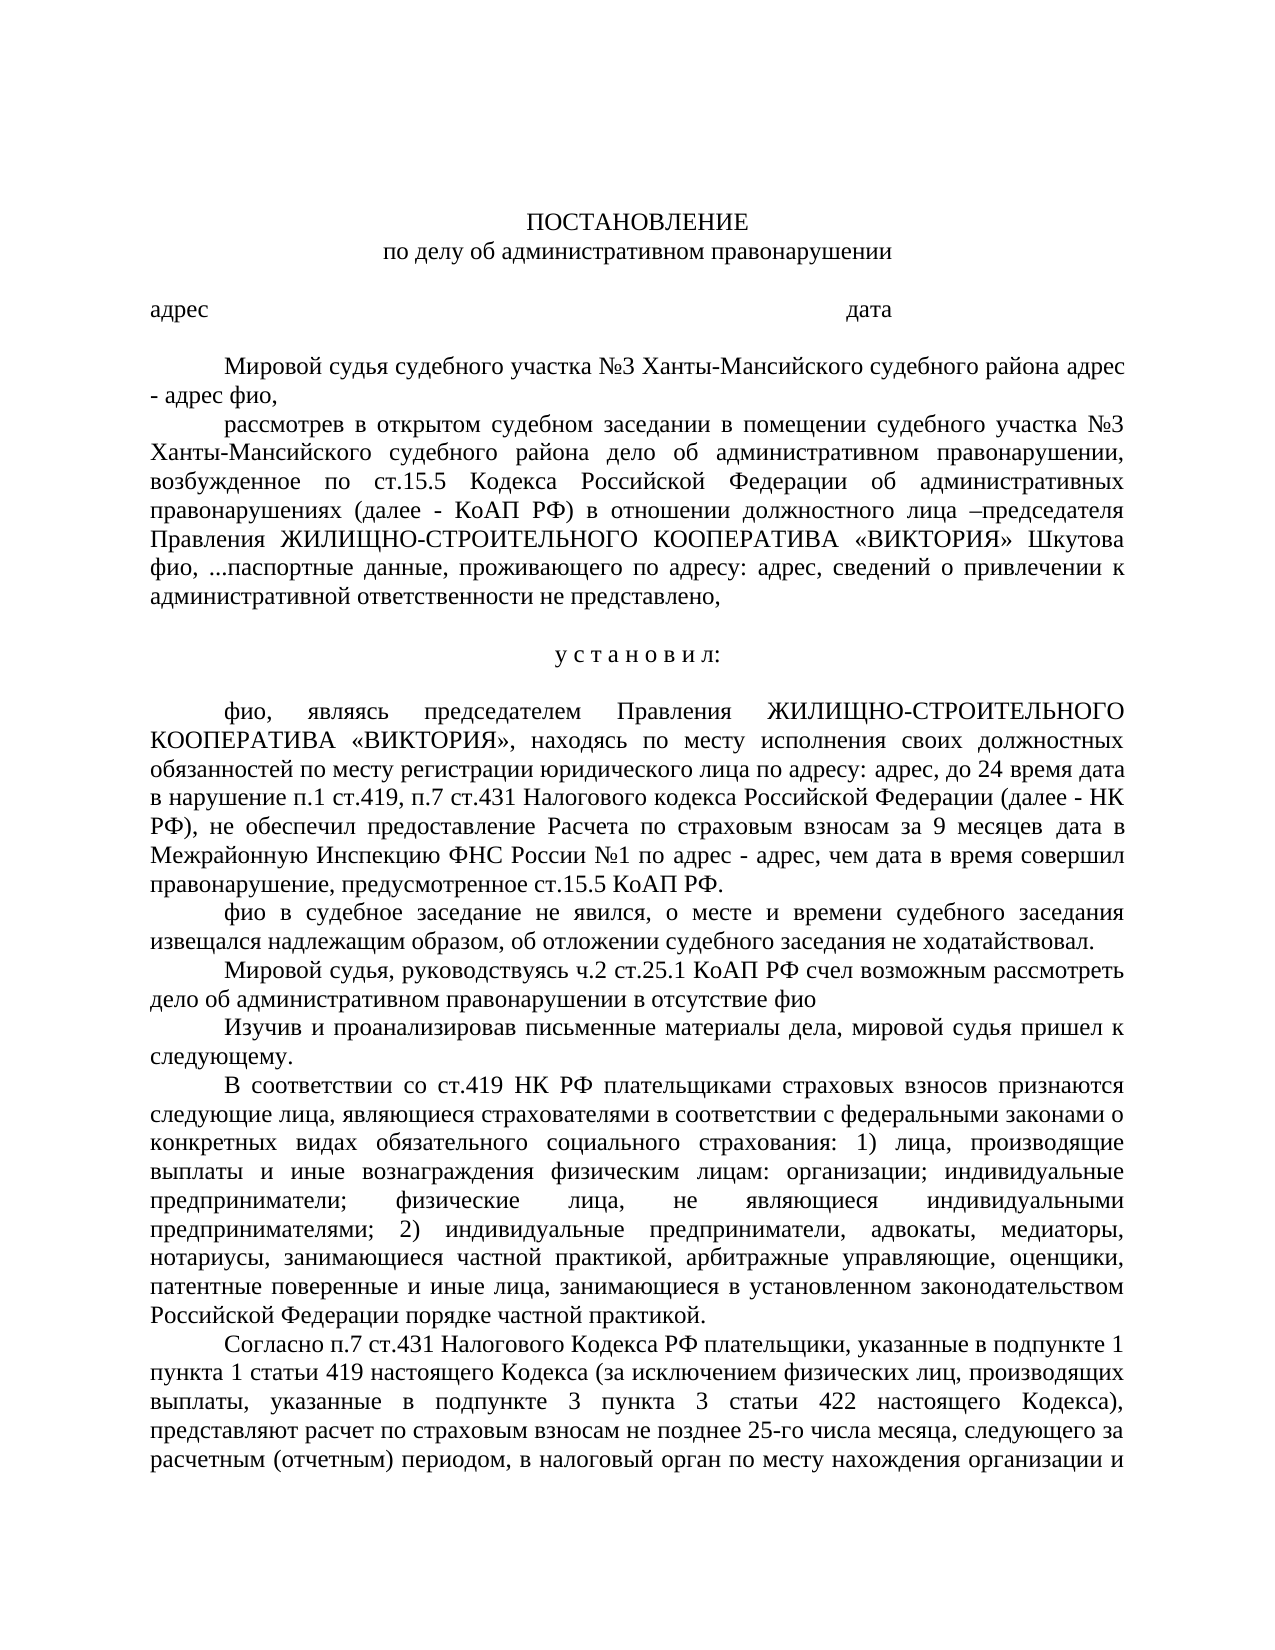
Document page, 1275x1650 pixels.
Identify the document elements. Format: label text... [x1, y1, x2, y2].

text Мировой судья, руководствуясь ч.2 ст.25.1 КоАП РФ счел возможным рассмотреть дело об административном правонарушении в отсутствие фио [150, 955, 1125, 1012]
text В соответствии со ст.419 НК РФ плательщиками страховых взносов признаются следующие лица, являющиеся страхователями в соответствии с федеральными законами о конкретных видах обязательного социального страхования: 1) лица, производящие выплаты и иные вознаграждения физическим лицам: организации; индивидуальные предприниматели; физические лица, не являющиеся индивидуальными предпринимателями; 2) индивидуальные предприниматели, адвокаты, медиаторы, нотариусы, занимающиеся частной практикой, арбитражные управляющие, оценщики, патентные поверенные и иные лица, занимающиеся в установленном законодательством Российской Федерации порядке частной практикой. [150, 1070, 1125, 1329]
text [150, 1329, 1125, 1472]
text рассмотрев в открытом судебном заседании в помещении судебного участка №3 Ханты-Мансийского судебного района дело об административном правонарушении, возбужденное по ст.15.5 Кодекса Российской Федерации об административных правонарушениях (далее - КоАП РФ) в отношении должностного лица –председателя Правления ЖИЛИЩНО-СТРОИТЕЛЬНОГО КООПЕРАТИВА «ВИКТОРИЯ» Шкутова фио, ...паспортные данные, проживающего по адресу: адрес, сведений о привлечении к административной ответственности не представлено, [150, 409, 1125, 610]
text адрес дата [150, 294, 1125, 322]
text фио, являясь председателем Правления ЖИЛИЩНО-СТРОИТЕЛЬНОГО КООПЕРАТИВА «ВИКТОРИЯ», находясь по месту исполнения своих должностных обязанностей по месту регистрации юридического лица по адресу: адрес, до 24 время дата в нарушение п.1 ст.419, п.7 ст.431 Налогового кодекса Российской Федерации (далее - НК РФ), не обеспечил предоставление Расчета по страховым взносам за 9 месяцев дата в Межрайонную Инспекцию ФНС России №1 по адрес - адрес, чем дата в время совершил правонарушение, предусмотренное ст.15.5 КоАП РФ. [150, 696, 1125, 897]
text Мировой судья судебного участка №3 Ханты-Мансийского судебного района адрес - адрес фио, [150, 351, 1125, 409]
text у с т а н о в и л: [150, 639, 1125, 667]
text фио в судебное заседание не явился, о месте и времени судебного заседания извещался надлежащим образом, об отложении судебного заседания не ходатайствовал. [150, 897, 1125, 955]
text по делу об административном правонарушении [150, 236, 1125, 265]
text ПОСТАНОВЛЕНИЕ [150, 207, 1125, 236]
text Изучив и проанализировав письменные материалы дела, мировой судья пришел к следующему. [150, 1012, 1125, 1070]
